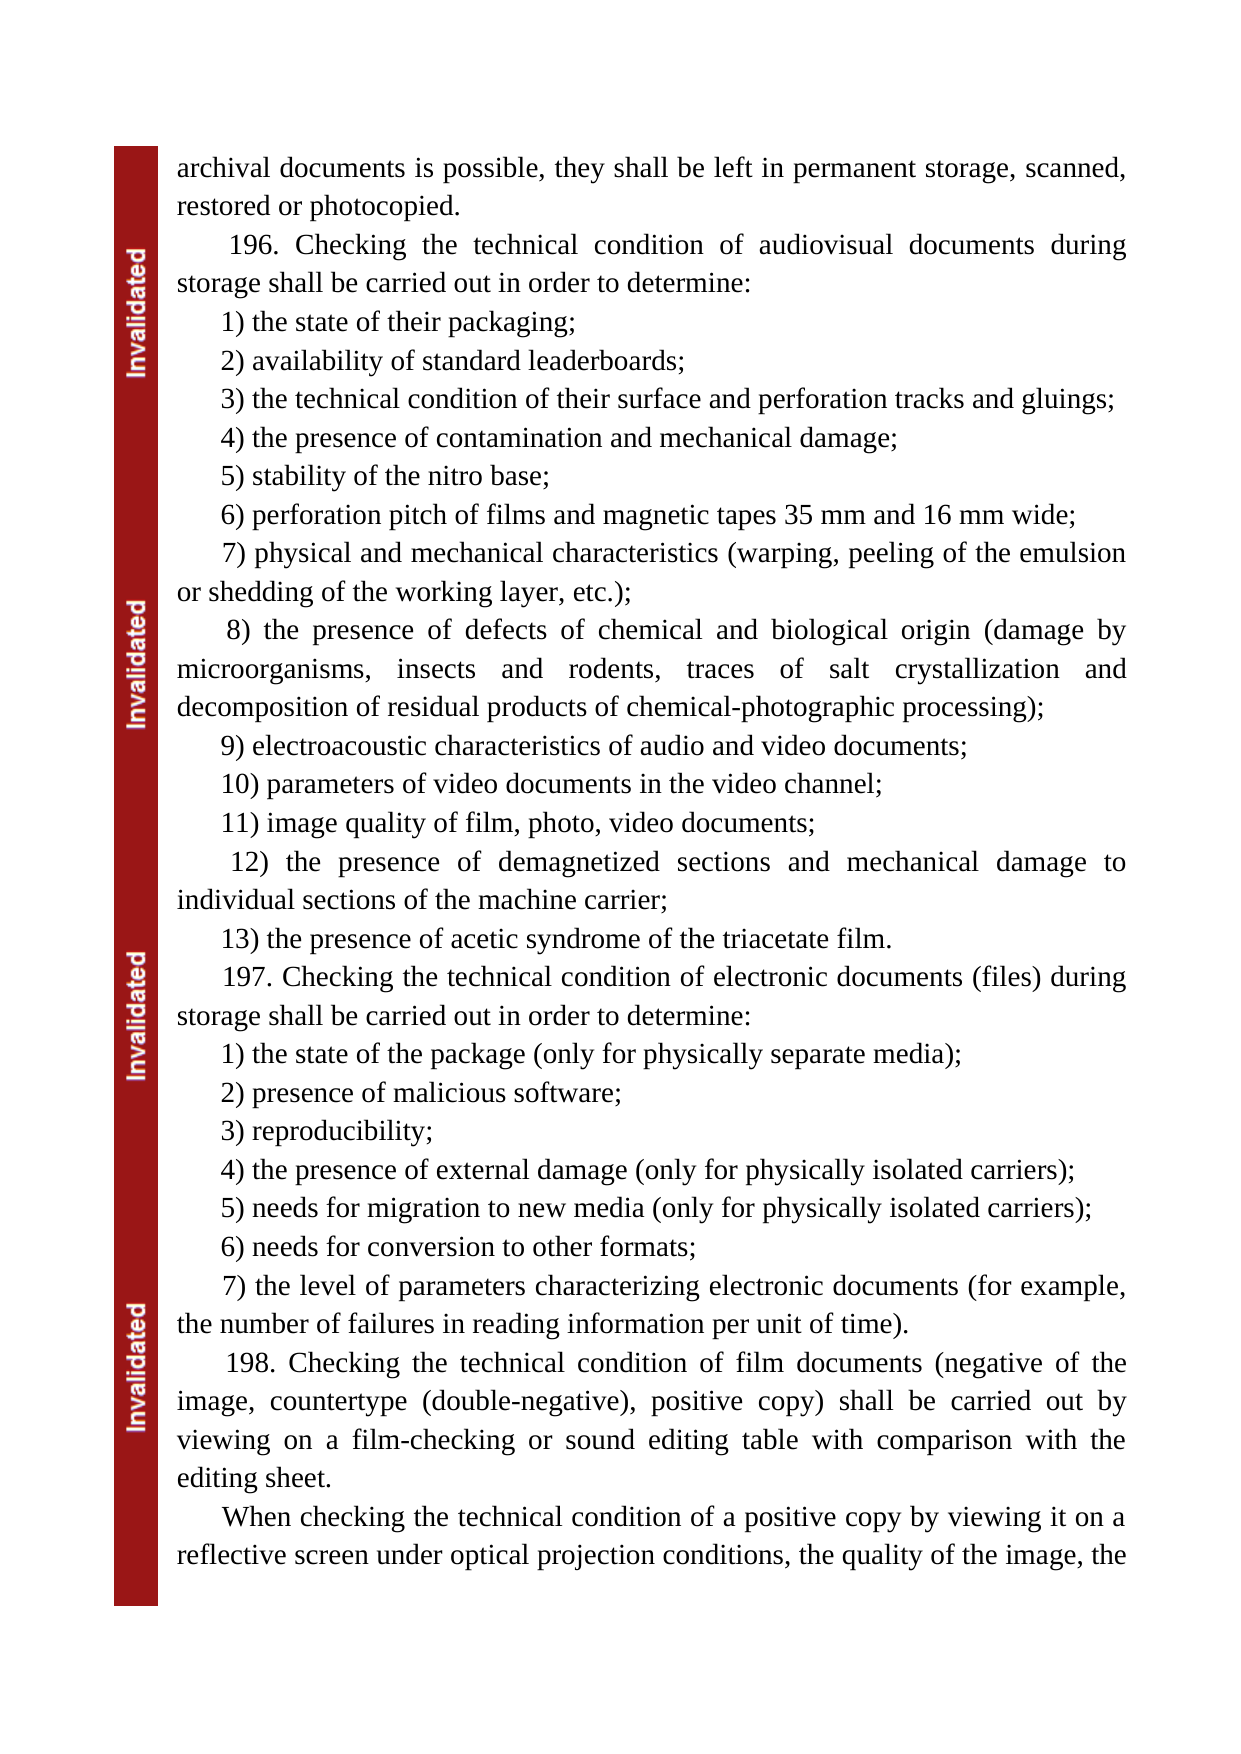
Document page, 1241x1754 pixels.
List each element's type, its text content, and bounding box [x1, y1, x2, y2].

text 6) perforation pitch of films and magnetic tapes 35 mm and 16 mm wide; [112, 497, 1128, 530]
picture [114, 1340, 158, 1345]
text 1) the state of the package (only for physically separate media); [112, 1036, 1128, 1070]
text 3) the technical condition of their surface and perforation tracks and gluings; [112, 381, 1128, 415]
picture [114, 530, 158, 535]
picture [114, 492, 158, 497]
picture [114, 954, 158, 959]
picture [114, 762, 158, 767]
text 5) needs for migration to new media (only for physically isolated carriers); [112, 1191, 1128, 1224]
picture [114, 299, 158, 304]
picture [114, 1263, 158, 1268]
picture [114, 453, 158, 458]
picture [114, 222, 158, 227]
picture [114, 723, 158, 728]
picture [114, 1070, 158, 1075]
text 11) image quality of film, photo, video documents; [112, 805, 1128, 839]
picture [114, 1108, 158, 1113]
picture [114, 146, 158, 150]
text 7) physical and mechanical characteristics (warping, peeling of the emulsion or shedding of the working layer, etc.); [112, 535, 1128, 607]
text 5) stability of the nitro base; [112, 458, 1128, 492]
picture [114, 607, 158, 612]
text 197. Checking the technical condition of electronic documents (files) during storage shall be carried out in order to determine: [112, 959, 1128, 1031]
text 13) the presence of acetic syndrome of the triacetate film. [112, 921, 1128, 954]
text 6) needs for conversion to other formats; [112, 1229, 1128, 1263]
text 9) electroacoustic characteristics of audio and video documents; [112, 728, 1128, 762]
text 4) the presence of contamination and mechanical damage; [112, 420, 1128, 453]
text 2) availability of standard leaderboards; [112, 343, 1128, 376]
picture [114, 338, 158, 343]
picture [114, 1494, 158, 1499]
picture [114, 1571, 158, 1606]
picture [114, 1031, 158, 1036]
text 10) parameters of video documents in the video channel; [112, 767, 1128, 800]
text 8) the presence of defects of chemical and biological origin (damage by microorganisms, insects and rodents, traces of salt crystallization and decomposition of residual products of chemical-photographic processing); [112, 612, 1128, 723]
picture [114, 1147, 158, 1152]
text 4) the presence of external damage (only for physically isolated carriers); [112, 1152, 1128, 1186]
text 196. Checking the technical condition of audiovisual documents during storage shall be carried out in order to determine: [112, 227, 1128, 299]
text 3) reproducibility; [112, 1113, 1128, 1147]
picture [114, 415, 158, 420]
picture [114, 916, 158, 921]
text 198. Checking the technical condition of film documents (negative of the image, countertype (double-negative), positive copy) shall be carried out by viewing on a film-checking or sound editing table with comparison with the editing sheet. [112, 1345, 1128, 1494]
text 1) the state of their packaging; [112, 304, 1128, 338]
text 12) the presence of demagnetized sections and mechanical damage to individual sections of the machine carrier; [112, 844, 1128, 916]
text 2) presence of malicious software; [112, 1075, 1128, 1108]
picture [114, 800, 158, 805]
picture [114, 376, 158, 381]
text 7) the level of parameters characterizing electronic documents (for example, the number of failures in reading information per unit of time). [112, 1268, 1128, 1340]
picture [114, 839, 158, 844]
picture [114, 1186, 158, 1191]
picture [114, 1224, 158, 1229]
